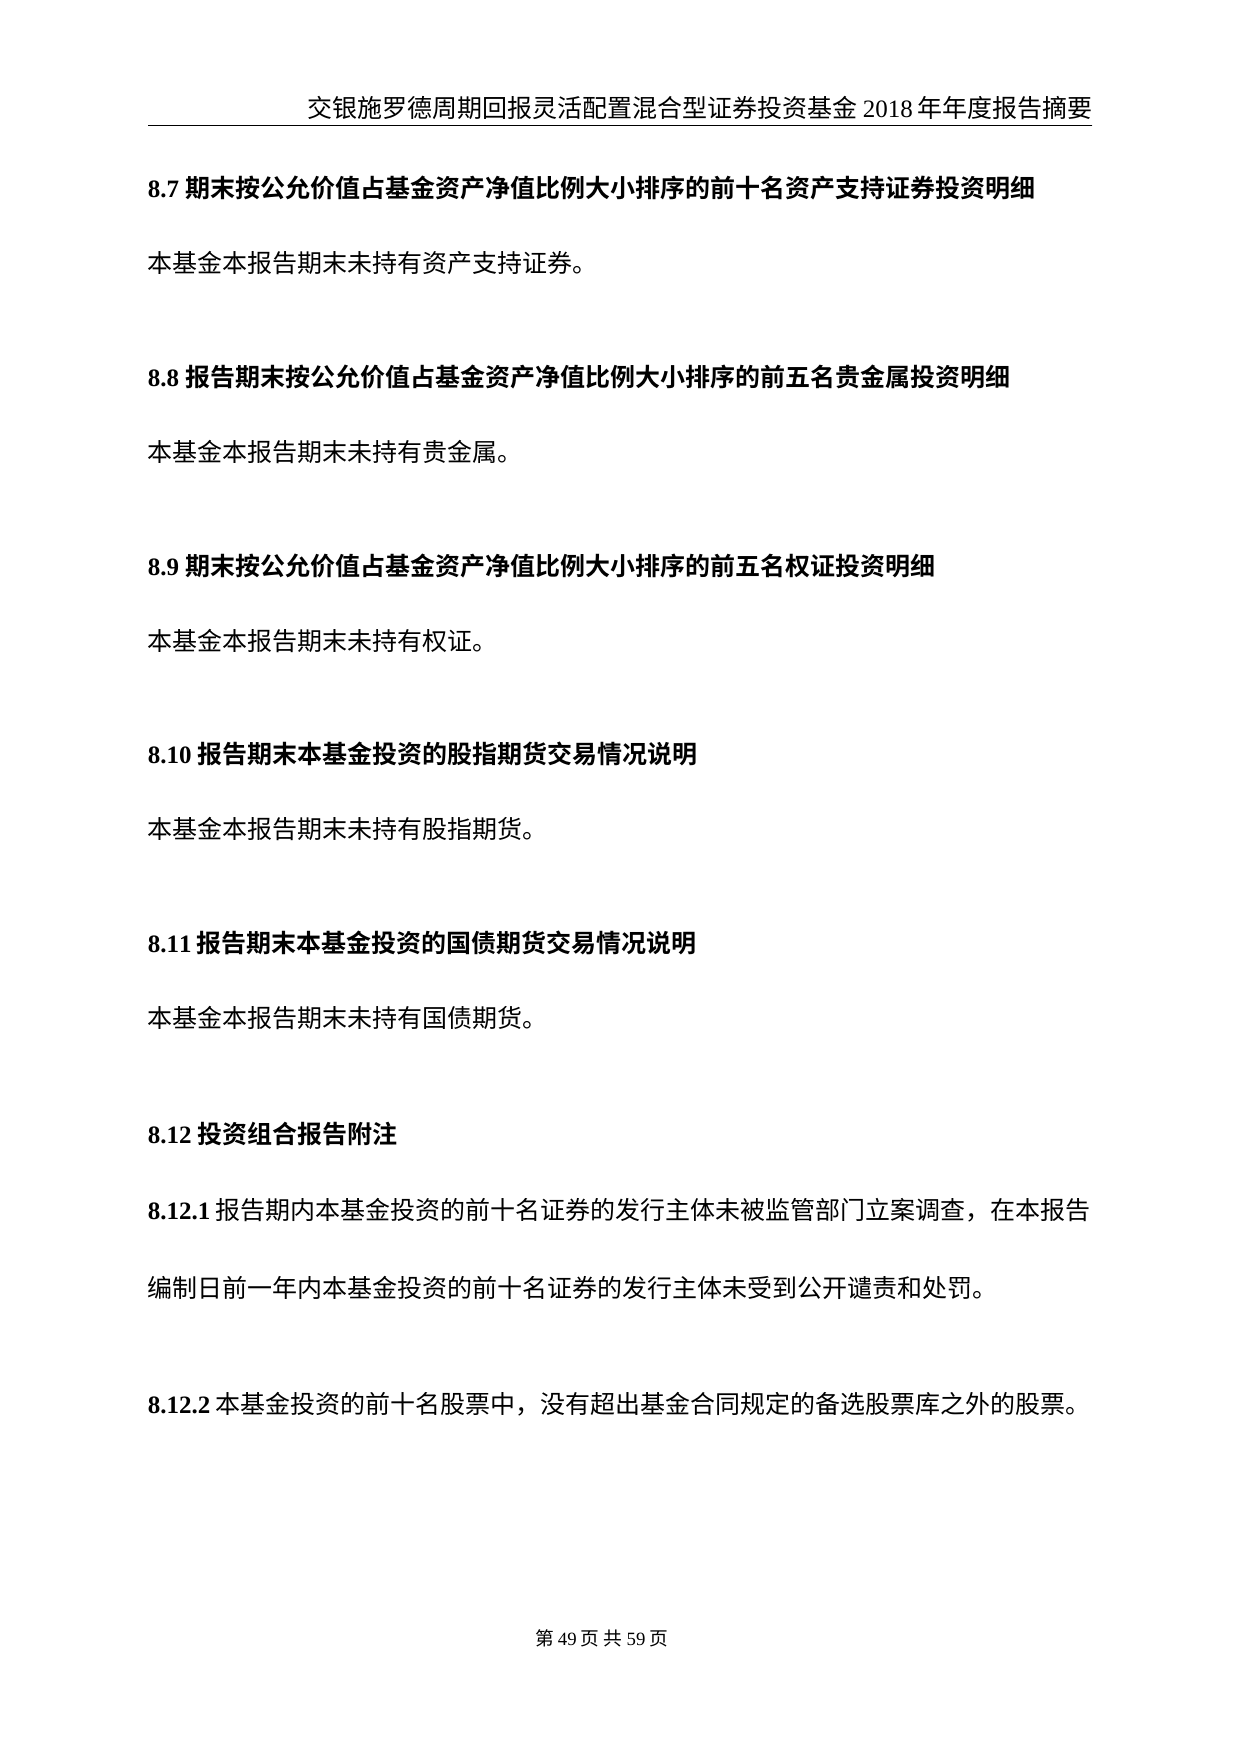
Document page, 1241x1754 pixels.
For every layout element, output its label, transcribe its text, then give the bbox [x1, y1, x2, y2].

subtitle 8.9 期末按公允价值占基金资产净值比例大小排序的前五名权证投资明细 [148, 532, 1092, 597]
text 本基金本报告期末未持有贵金属。 [148, 418, 1092, 522]
subtitle 8.12 投资组合报告附注 [148, 1101, 1092, 1166]
subtitle 8.11报告期末本基金投资的国债期货交易情况说明 [148, 909, 1092, 974]
text 8.12.1报告期内本基金投资的前十名证券的发行主体未被监管部门立案调查，在本报告编制日前一年内本基金投资的前十名证券的发行主体未受到公开谴责和处罚。 [148, 1176, 1092, 1319]
text 本基金本报告期末未持有股指期货。 [148, 795, 1092, 899]
text 本基金本报告期末未持有权证。 [148, 607, 1092, 711]
subtitle 8.7 期末按公允价值占基金资产净值比例大小排序的前十名资产支持证券投资明细 [148, 154, 1092, 219]
text 8.12.2本基金投资的前十名股票中，没有超出基金合同规定的备选股票库之外的股票。 [148, 1370, 1092, 1435]
subtitle 8.8 报告期末按公允价值占基金资产净值比例大小排序的前五名贵金属投资明细 [148, 343, 1092, 408]
text 本基金本报告期末未持有资产支持证券。 [148, 229, 1092, 333]
subtitle 8.10 报告期末本基金投资的股指期货交易情况说明 [148, 720, 1092, 785]
text 本基金本报告期末未持有国债期货。 [148, 984, 1092, 1049]
